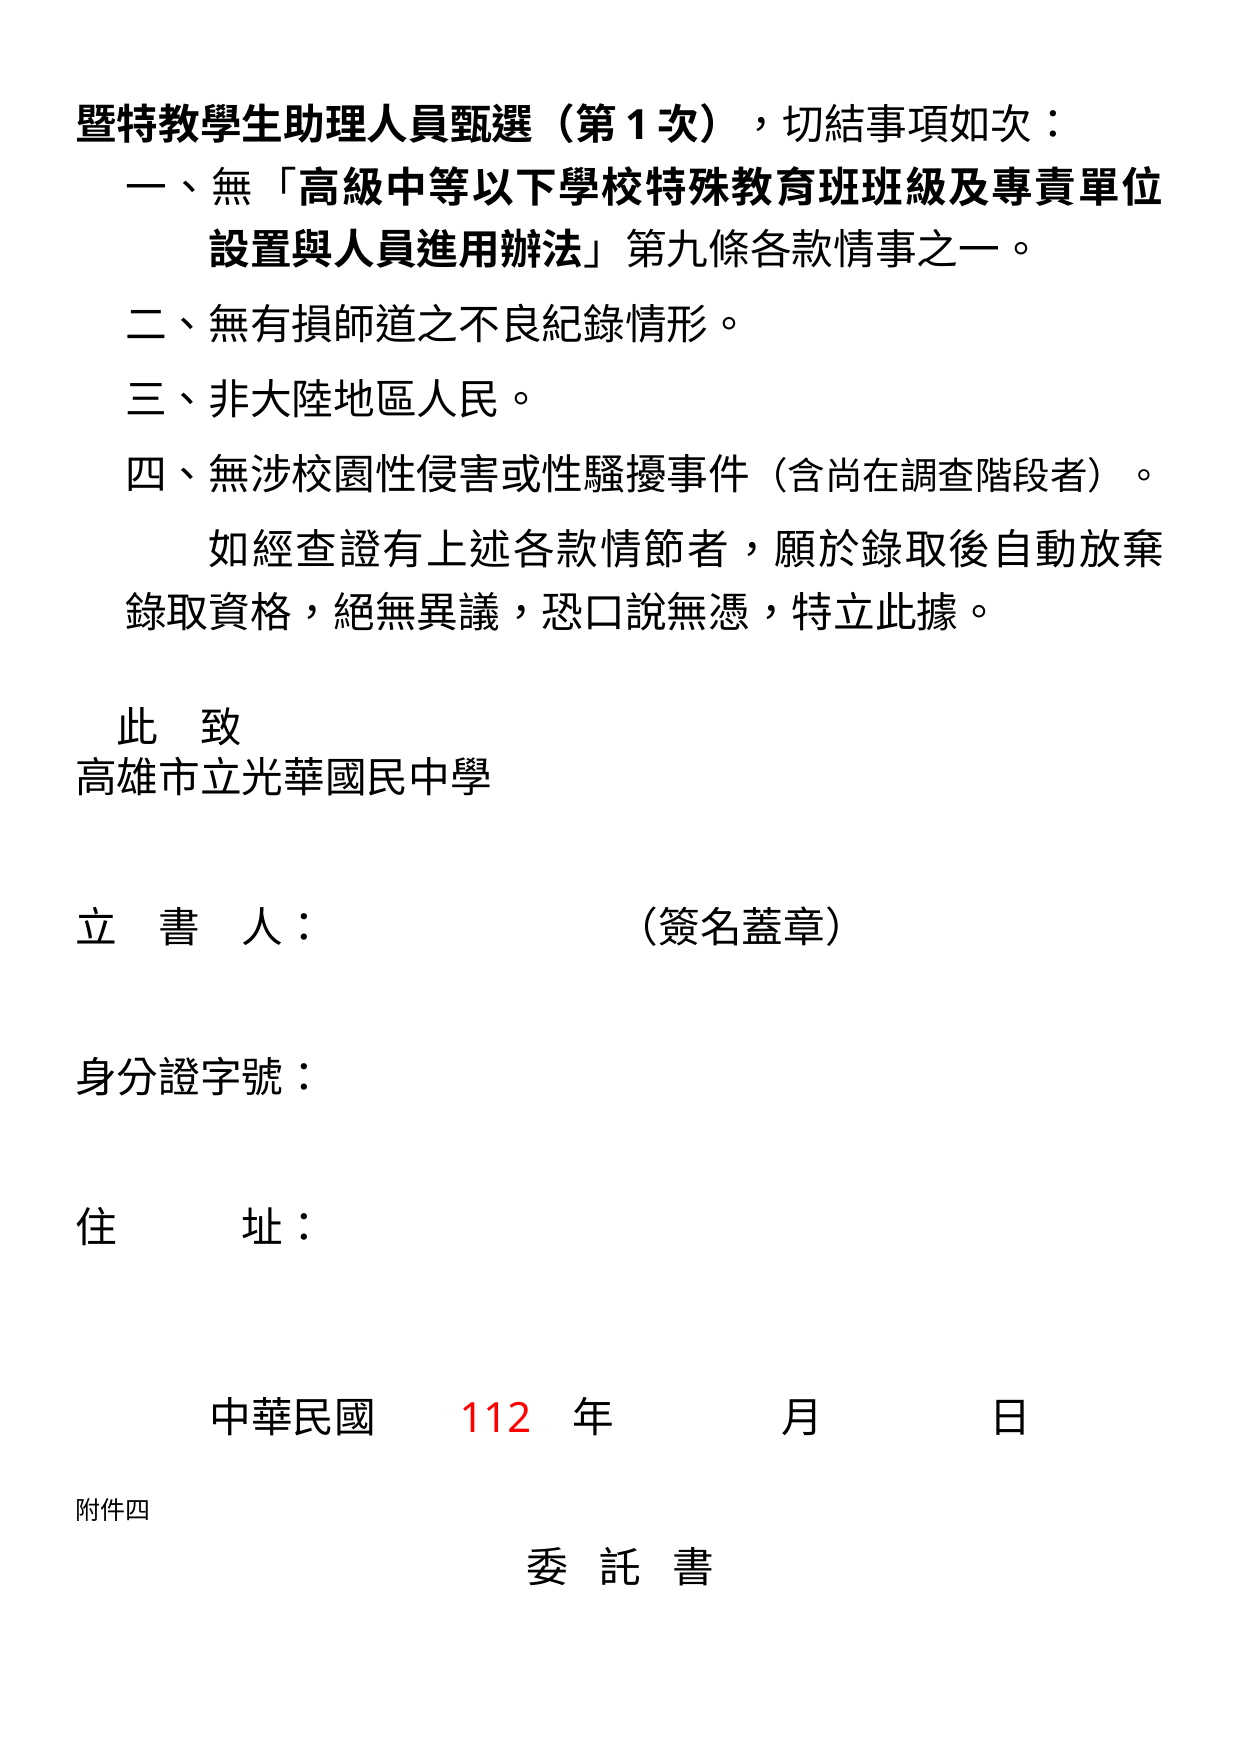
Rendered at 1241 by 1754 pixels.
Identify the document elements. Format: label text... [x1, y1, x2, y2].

text 如經查證有上述各款情節者，願於錄取後自動放棄錄取資格，絕無異議，恐口說無憑，特立此據。 [125, 514, 1165, 639]
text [75, 89, 1165, 152]
text 四、無涉校園性侵害或性騷擾事件（含尚在調查階段者）。 [125, 439, 1165, 502]
text 中華民國 112 年 月 日 [75, 1377, 1165, 1452]
text 二、無有損師道之不良紀錄情形。 [125, 289, 1165, 352]
text 附件四 [75, 1489, 1165, 1527]
text 此 致 [75, 702, 1165, 752]
text 立 書 人： （簽名蓋章） [75, 902, 1165, 952]
text 三、非大陸地區人民。 [125, 364, 1165, 427]
text 高雄市立光華國民中學 [75, 752, 1165, 802]
text 住 址： [75, 1202, 1165, 1252]
text 委 託 書 [75, 1527, 1165, 1602]
text 一、無「高級中等以下學校特殊教育班班級及專責單位設置與人員進用辦法」第九條各款情事之一。 [125, 152, 1165, 277]
text 身分證字號： [75, 1052, 1165, 1102]
